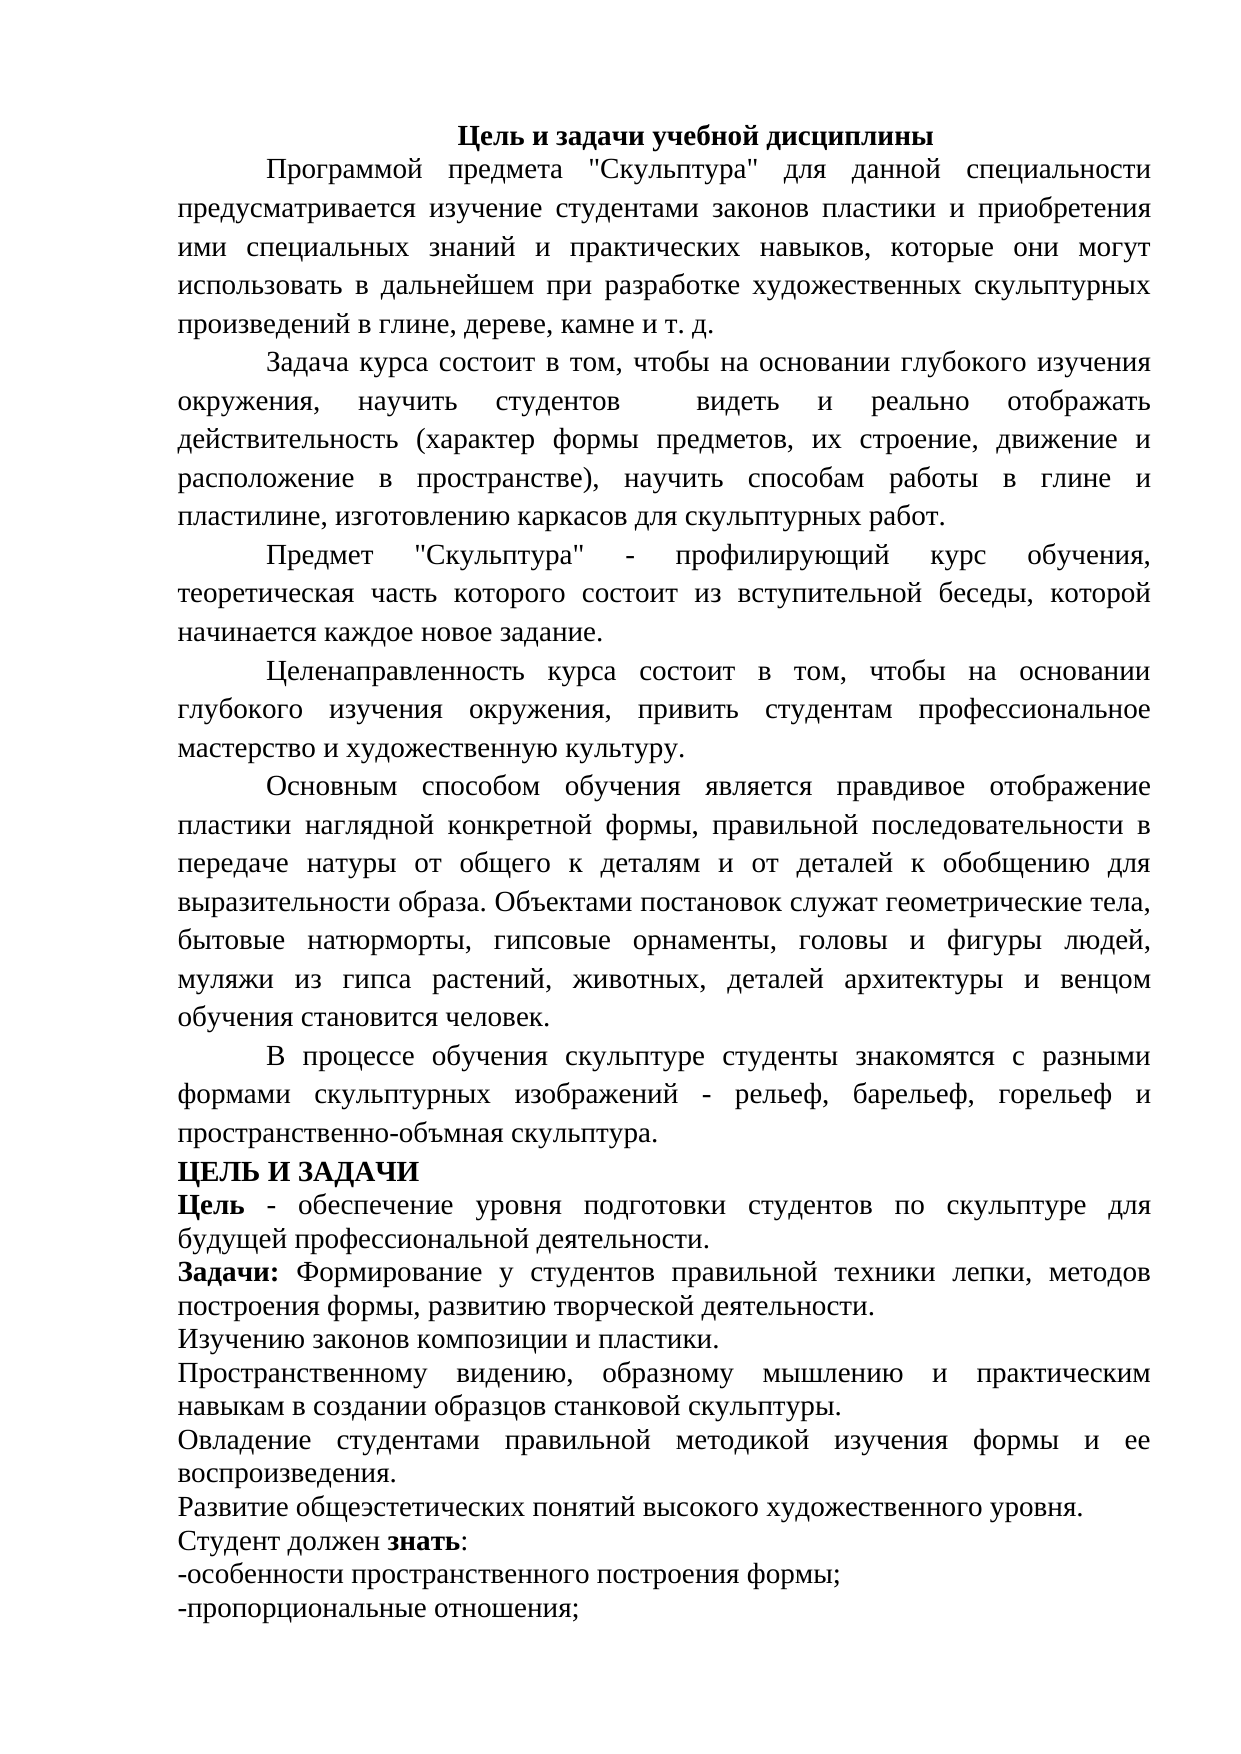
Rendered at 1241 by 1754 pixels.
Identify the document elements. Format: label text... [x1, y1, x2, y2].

text Программой предмета "Скульптура" для данной специальности предусматривается изучение студентами законов пластики и приобретения ими специальных знаний и практических навыков, которые они могут использовать в дальнейшем при разработке художественных скульптурных произведений в глине, дереве, камне и т. д. [177, 152, 1152, 339]
text Развитие общеэстетических понятий высокого художественного уровня. [177, 1489, 1152, 1523]
text Задача курса состоит в том, чтобы на основании глубокого изучения окружения, научить студентов видеть и реально отображать действительность (характер формы предметов, их строение, движение и расположение в пространстве), научить способам работы в глине и пластилине, изготовлению каркасов для скульптурных работ. [177, 344, 1152, 532]
text Задачи: Формирование у студентов правильной техники лепки, методов построения формы, развитию творческой деятельности. [177, 1254, 1152, 1321]
text В процессе обучения скульптуре студенты знакомятся с разными формами скульптурных изображений - рельеф, барельеф, горельеф и пространственно-объмная скульптура. [177, 1038, 1152, 1149]
text -пропорциональные отношения; [177, 1590, 1152, 1623]
text Пространственному видению, образному мышлению и практическим навыкам в создании образцов станковой скульптуры. [177, 1355, 1152, 1422]
text ЦЕЛЬ И ЗАДАЧИ [177, 1154, 1152, 1187]
text -особенности пространственного построения формы; [177, 1556, 1152, 1590]
subtitle Цель и задачи учебной дисциплины [177, 118, 1152, 152]
text Целенаправленность курса состоит в том, чтобы на основании глубокого изучения окружения, привить студентам профессиональное мастерство и художественную культуру. [177, 653, 1152, 763]
text Студент должен знать: [177, 1523, 1152, 1556]
text Изучению законов композиции и пластики. [177, 1321, 1152, 1355]
text Овладение студентами правильной методикой изучения формы и ее воспроизведения. [177, 1422, 1152, 1489]
text Основным способом обучения является правдивое отображение пластики наглядной конкретной формы, правильной последовательности в передаче натуры от общего к деталям и от деталей к обобщению для выразительности образа. Объектами постановок служат геометрические тела, бытовые натюрморты, гипсовые орнаменты, головы и фигуры людей, муляжи из гипса растений, животных, деталей архитектуры и венцом обучения становится человек. [177, 768, 1152, 1033]
text Предмет "Скульптура" - профилирующий курс обучения, теоретическая часть которого состоит из вступительной беседы, которой начинается каждое новое задание. [177, 537, 1152, 648]
text Цель - обеспечение уровня подготовки студентов по скульптуре для будущей профессиональной деятельности. [177, 1187, 1152, 1254]
